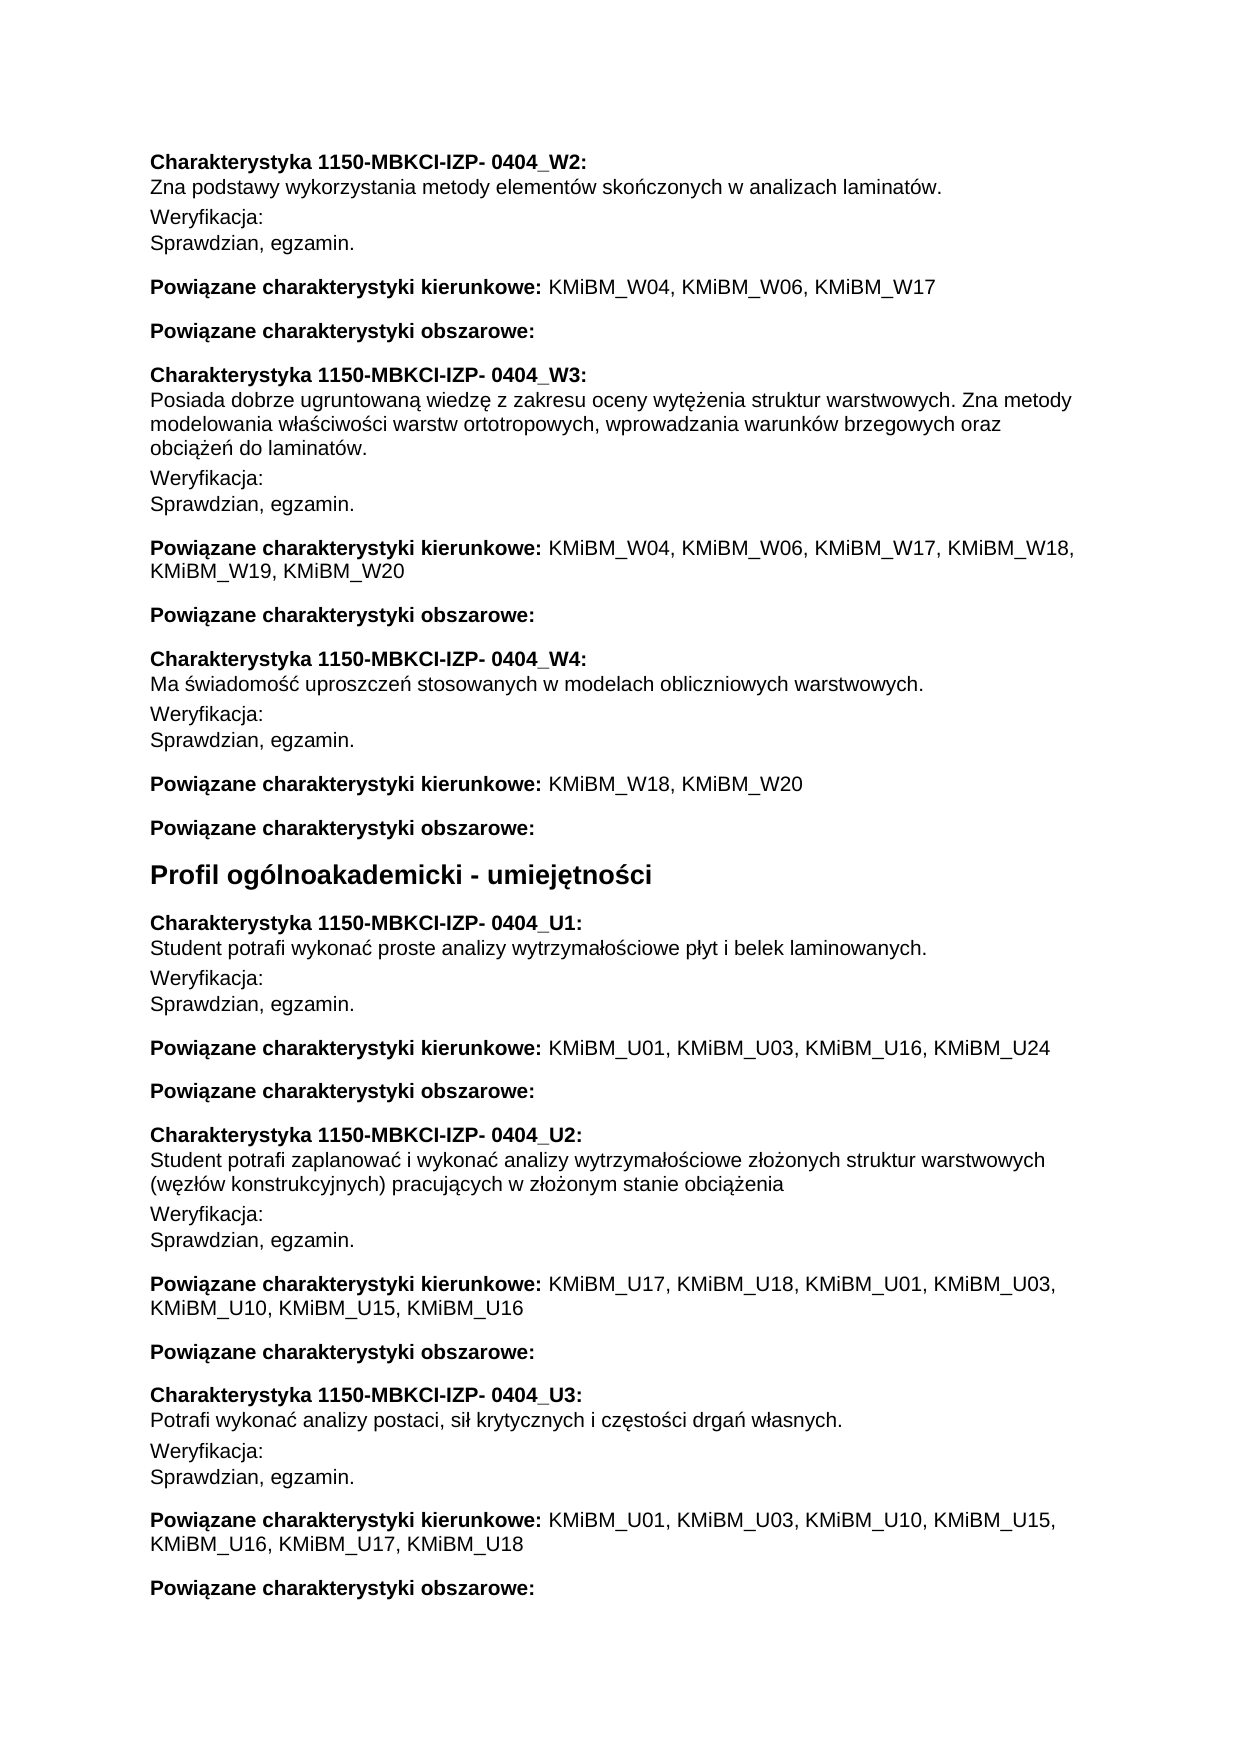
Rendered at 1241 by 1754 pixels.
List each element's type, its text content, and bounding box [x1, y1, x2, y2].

text Weryfikacja: [150, 205, 1090, 229]
text Sprawdzian, egzamin. [150, 492, 1090, 516]
text Sprawdzian, egzamin. [150, 1464, 1090, 1488]
text Weryfikacja: [150, 966, 1090, 989]
text Charakterystyka 1150-MBKCI-IZP- 0404_U2: [150, 1123, 1090, 1147]
text Weryfikacja: [150, 702, 1090, 726]
text Posiada dobrze ugruntowaną wiedzę z zakresu oceny wytężenia struktur warstwowych. Zna metody modelowania właściwości warstw ortotropowych, wprowadzania warunków brzegowych oraz obciążeń do laminatów. [150, 387, 1090, 459]
text Powiązane charakterystyki obszarowe: [150, 1339, 1090, 1363]
text Powiązane charakterystyki obszarowe: [150, 1079, 1090, 1103]
text Powiązane charakterystyki obszarowe: [150, 603, 1090, 627]
text Student potrafi zaplanować i wykonać analizy wytrzymałościowe złożonych struktur warstwowych (węzłów konstrukcyjnych) pracujących w złożonym stanie obciążenia [150, 1148, 1090, 1196]
text Powiązane charakterystyki kierunkowe: KMiBM_W18, KMiBM_W20 [150, 772, 1090, 796]
text Powiązane charakterystyki kierunkowe: KMiBM_U01, KMiBM_U03, KMiBM_U16, KMiBM_U24 [150, 1035, 1090, 1059]
text Potrafi wykonać analizy postaci, sił krytycznych i częstości drgań własnych. [150, 1408, 1090, 1432]
text Powiązane charakterystyki obszarowe: [150, 1576, 1090, 1600]
text Charakterystyka 1150-MBKCI-IZP- 0404_W2: [150, 150, 1090, 174]
text Sprawdzian, egzamin. [150, 992, 1090, 1016]
text Student potrafi wykonać proste analizy wytrzymałościowe płyt i belek laminowanych. [150, 935, 1090, 959]
text Charakterystyka 1150-MBKCI-IZP- 0404_W3: [150, 362, 1090, 386]
text Charakterystyka 1150-MBKCI-IZP- 0404_U1: [150, 910, 1090, 934]
text Sprawdzian, egzamin. [150, 231, 1090, 255]
text Charakterystyka 1150-MBKCI-IZP- 0404_W4: [150, 647, 1090, 671]
text Weryfikacja: [150, 466, 1090, 489]
text Weryfikacja: [150, 1202, 1090, 1226]
subtitle Profil ogólnoakademicki - umiejętności [150, 859, 1090, 891]
text Sprawdzian, egzamin. [150, 728, 1090, 752]
text Powiązane charakterystyki kierunkowe: KMiBM_U01, KMiBM_U03, KMiBM_U10, KMiBM_U15, KMiBM_U16, KMiBM_U17, KMiBM_U18 [150, 1508, 1090, 1556]
text Powiązane charakterystyki obszarowe: [150, 816, 1090, 839]
text Weryfikacja: [150, 1438, 1090, 1462]
text Zna podstawy wykorzystania metody elementów skończonych w analizach laminatów. [150, 175, 1090, 199]
text Powiązane charakterystyki obszarowe: [150, 319, 1090, 343]
text Powiązane charakterystyki kierunkowe: KMiBM_U17, KMiBM_U18, KMiBM_U01, KMiBM_U03, KMiBM_U10, KMiBM_U15, KMiBM_U16 [150, 1272, 1090, 1320]
text Charakterystyka 1150-MBKCI-IZP- 0404_U3: [150, 1383, 1090, 1407]
text Sprawdzian, egzamin. [150, 1228, 1090, 1252]
text Powiązane charakterystyki kierunkowe: KMiBM_W04, KMiBM_W06, KMiBM_W17, KMiBM_W18, KMiBM_W19, KMiBM_W20 [150, 535, 1090, 583]
text Ma świadomość uproszczeń stosowanych w modelach obliczniowych warstwowych. [150, 672, 1090, 696]
text Powiązane charakterystyki kierunkowe: KMiBM_W04, KMiBM_W06, KMiBM_W17 [150, 275, 1090, 299]
